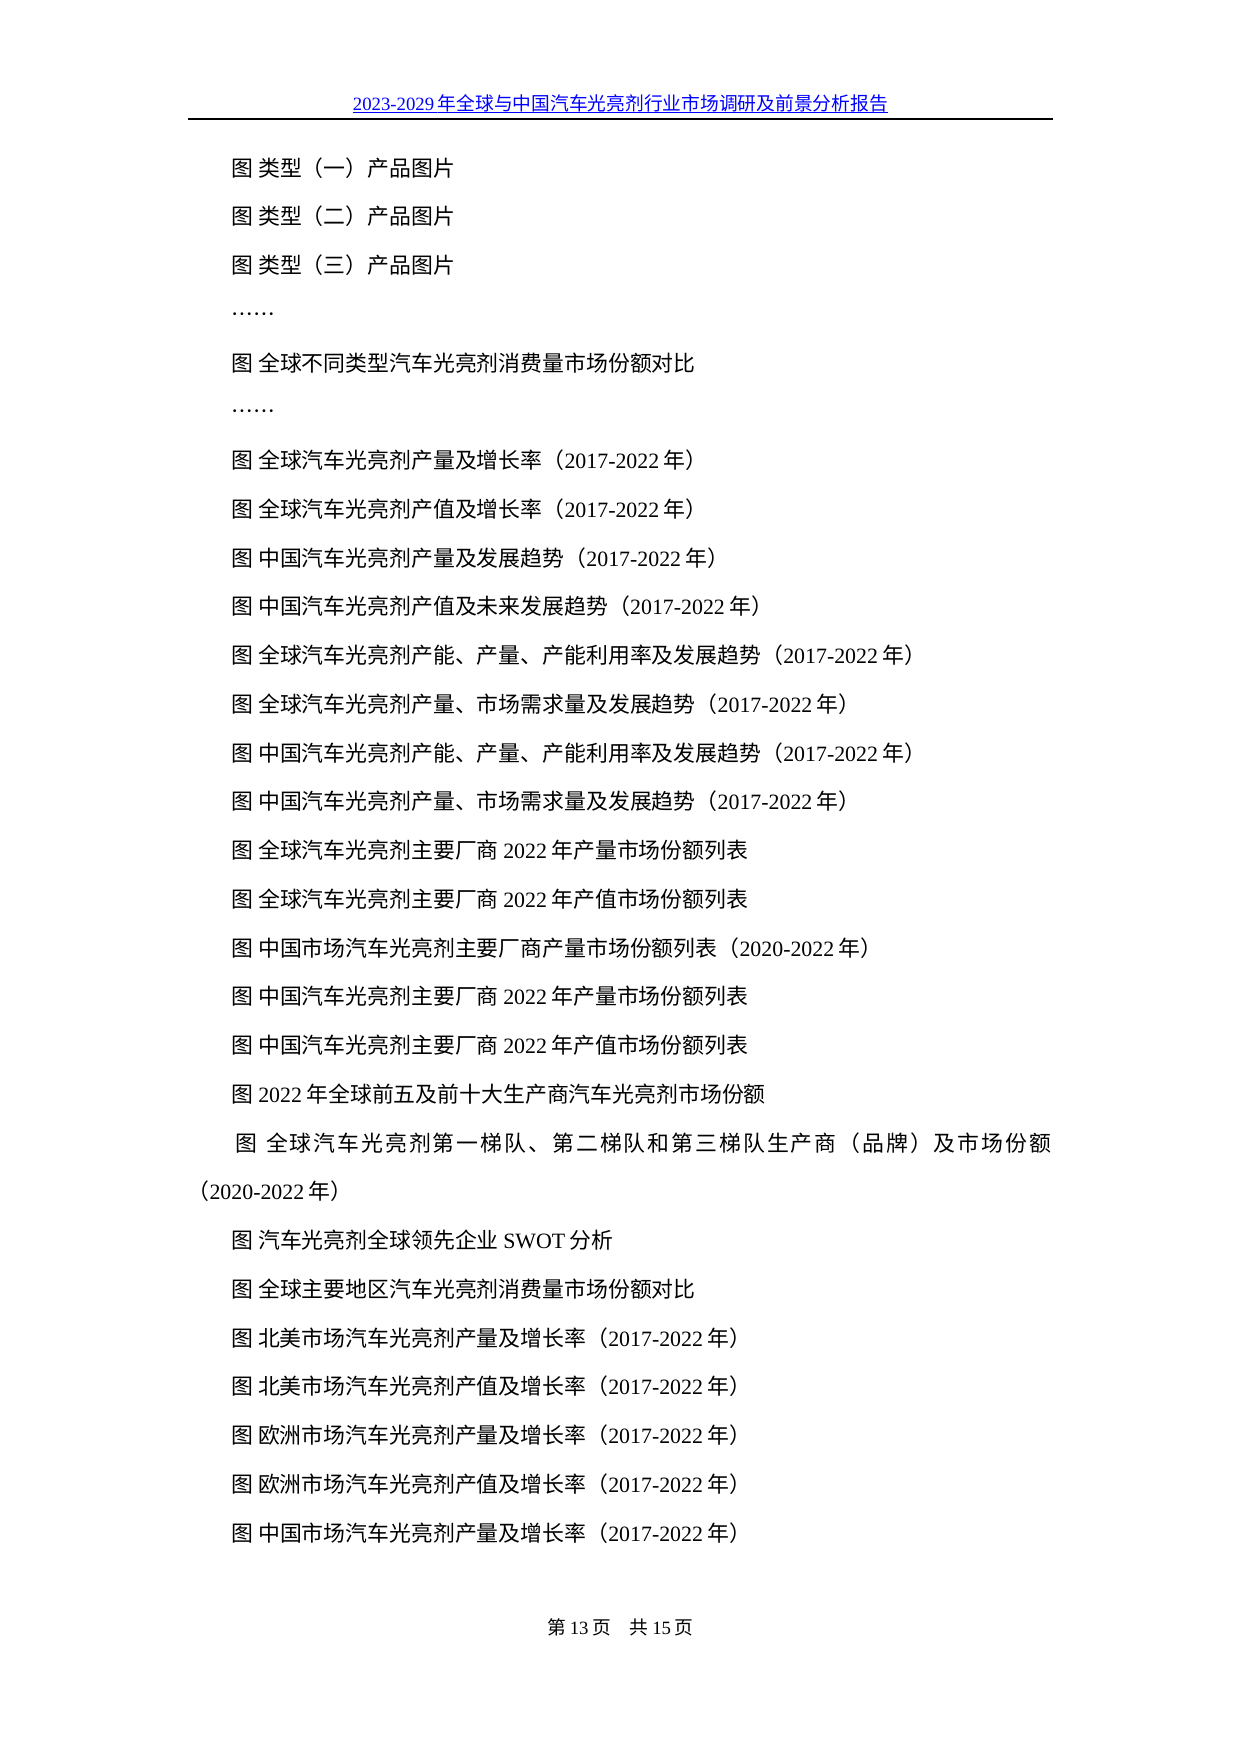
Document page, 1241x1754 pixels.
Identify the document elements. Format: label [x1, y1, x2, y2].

text [187, 150, 1053, 1548]
